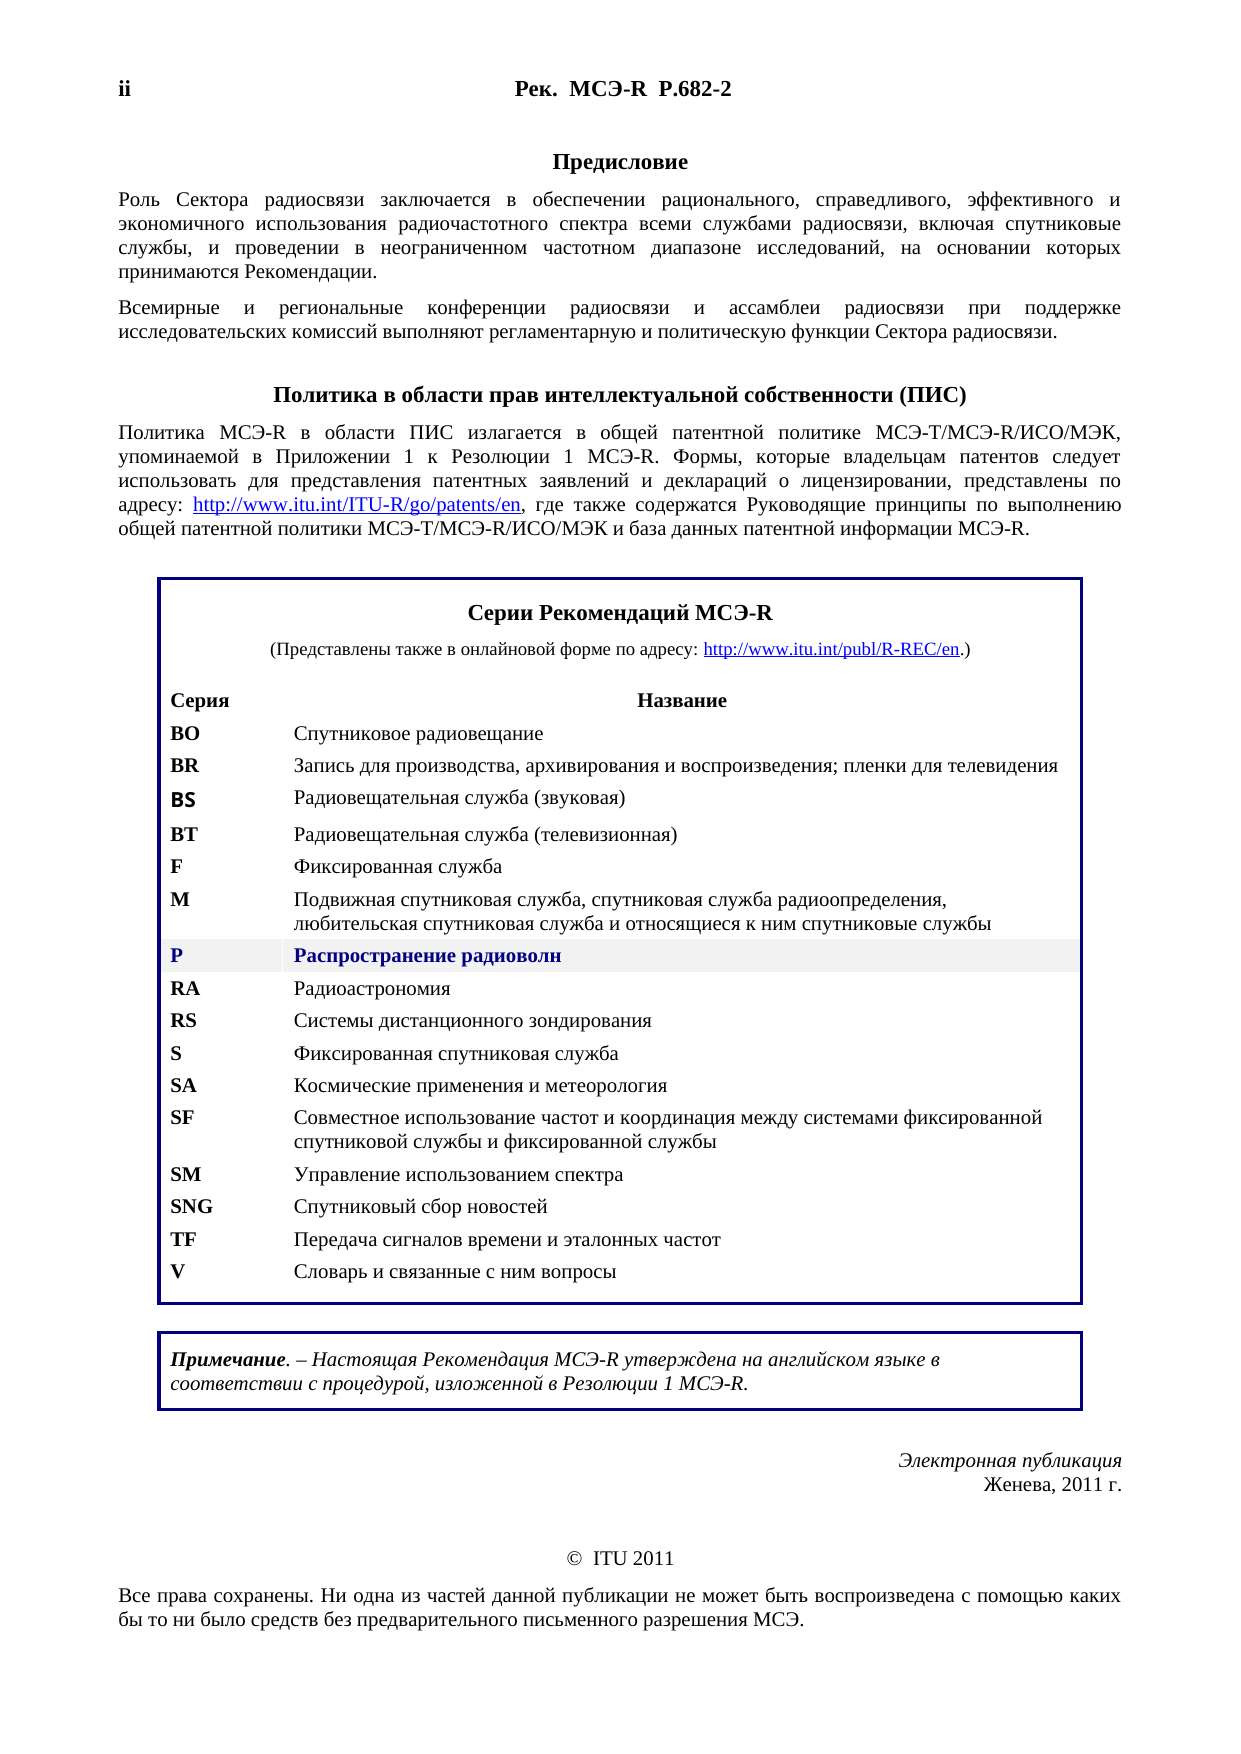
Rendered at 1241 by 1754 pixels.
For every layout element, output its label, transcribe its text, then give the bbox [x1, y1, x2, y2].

table_cell Словарь и связанные с ним вопросы [283, 1255, 1080, 1302]
table_cell TF [161, 1223, 282, 1255]
table_cell Передача сигналов времени и эталонных частот [283, 1223, 1080, 1255]
table_cell RA [161, 972, 282, 1004]
table_cell Распространение радиоволн [283, 939, 1080, 972]
table_header Серии Рекомендаций МСЭ-R (Представлены также в онлайновой форме по адресу: http://www.itu.int/publ/R-REC/en.) [161, 580, 1080, 684]
table_cell Фиксированная спутниковая служба [283, 1036, 1080, 1069]
table_cell Спутниковый сбор новостей [283, 1190, 1080, 1222]
text Все права сохранены. Ни одна из частей данной публикации не может быть воспроизведена с помощью каких бы то ни было средств без предварительного письменного разрешения МСЭ. [118, 1583, 1122, 1631]
text Всемирные и региональные конференции радиосвязи и ассамблеи радиосвязи при поддержке исследовательских комиссий выполняют регламентарную и политическую функции Сектора радиосвязи. [118, 295, 1122, 343]
table_cell Название [283, 684, 1080, 716]
table_cell SA [161, 1069, 282, 1101]
table_cell Радиовещательная служба (звуковая) [283, 781, 1080, 818]
table_cell Запись для производства, архивирования и воспроизведения; пленки для телевидения [283, 749, 1080, 781]
table_cell BR [161, 749, 282, 781]
table_cell M [161, 883, 282, 939]
table_cell BT [161, 818, 282, 850]
table_cell SF [161, 1101, 282, 1158]
table_cell SM [161, 1158, 282, 1190]
table_cell Фиксированная служба [283, 850, 1080, 883]
table_cell Спутниковое радиовещание [283, 716, 1080, 749]
table_cell Космические применения и метеорология [283, 1069, 1080, 1101]
table_cell V [161, 1255, 282, 1302]
table_cell Системы дистанционного зондирования [283, 1004, 1080, 1036]
table_cell F [161, 850, 282, 883]
text Политика в области прав интеллектуальной собственности (ПИС) [118, 381, 1122, 407]
table_cell Радиоастрономия [283, 972, 1080, 1004]
text Роль Сектора радиосвязи заключается в обеспечении рационального, справедливого, эффективного и экономичного использования радиочастотного спектра всеми службами радиосвязи, включая спутниковые службы, и проведении в неограниченном частотном диапазоне исследований, на основании которых принимаются Рекомендации. [118, 187, 1122, 283]
text ITU 2011 [118, 1546, 1122, 1570]
text Политика МСЭ-R в области ПИС излагается в общей патентной политике МСЭ-Т/МСЭ-R/ИСО/МЭК, упоминаемой в Приложении 1 к Резолюции 1 МСЭ-R. Формы, которые владельцам патентов следует использовать для представления патентных заявлений и деклараций о лицензировании, представлены по адресу: http://www.itu.int/ITU-R/go/patents/en, где также содержатся Руководящие принципы по выполнению общей патентной политики МСЭ-Т/МСЭ-R/ИСО/МЭК и база данных патентной информации МСЭ-R. [118, 420, 1122, 540]
table_cell Радиовещательная служба (телевизионная) [283, 818, 1080, 850]
text Электронная публикация Женева, 2011 г. [118, 1448, 1122, 1496]
table_cell Управление использованием спектра [283, 1158, 1080, 1190]
table_cell Подвижная спутниковая служба, спутниковая служба радиоопределения, любительская спутниковая служба и относящиеся к ним спутниковые службы [283, 883, 1080, 939]
table_cell P [161, 939, 282, 972]
table_cell Серия [161, 684, 282, 716]
table_cell Совместное использование частот и координация между системами фиксированной спутниковой службы и фиксированной службы [283, 1101, 1080, 1158]
table_cell SNG [161, 1190, 282, 1222]
table_cell S [161, 1036, 282, 1069]
table_cell BS [161, 781, 282, 818]
table_cell RS [161, 1004, 282, 1036]
table_header Примечание. – Настоящая Рекомендация МСЭ-R утверждена на английском языке в соответствии с процедурой, изложенной в Резолюции 1 МСЭ-R. [161, 1334, 1080, 1407]
text Предисловие [118, 148, 1122, 174]
table_cell BO [161, 716, 282, 749]
